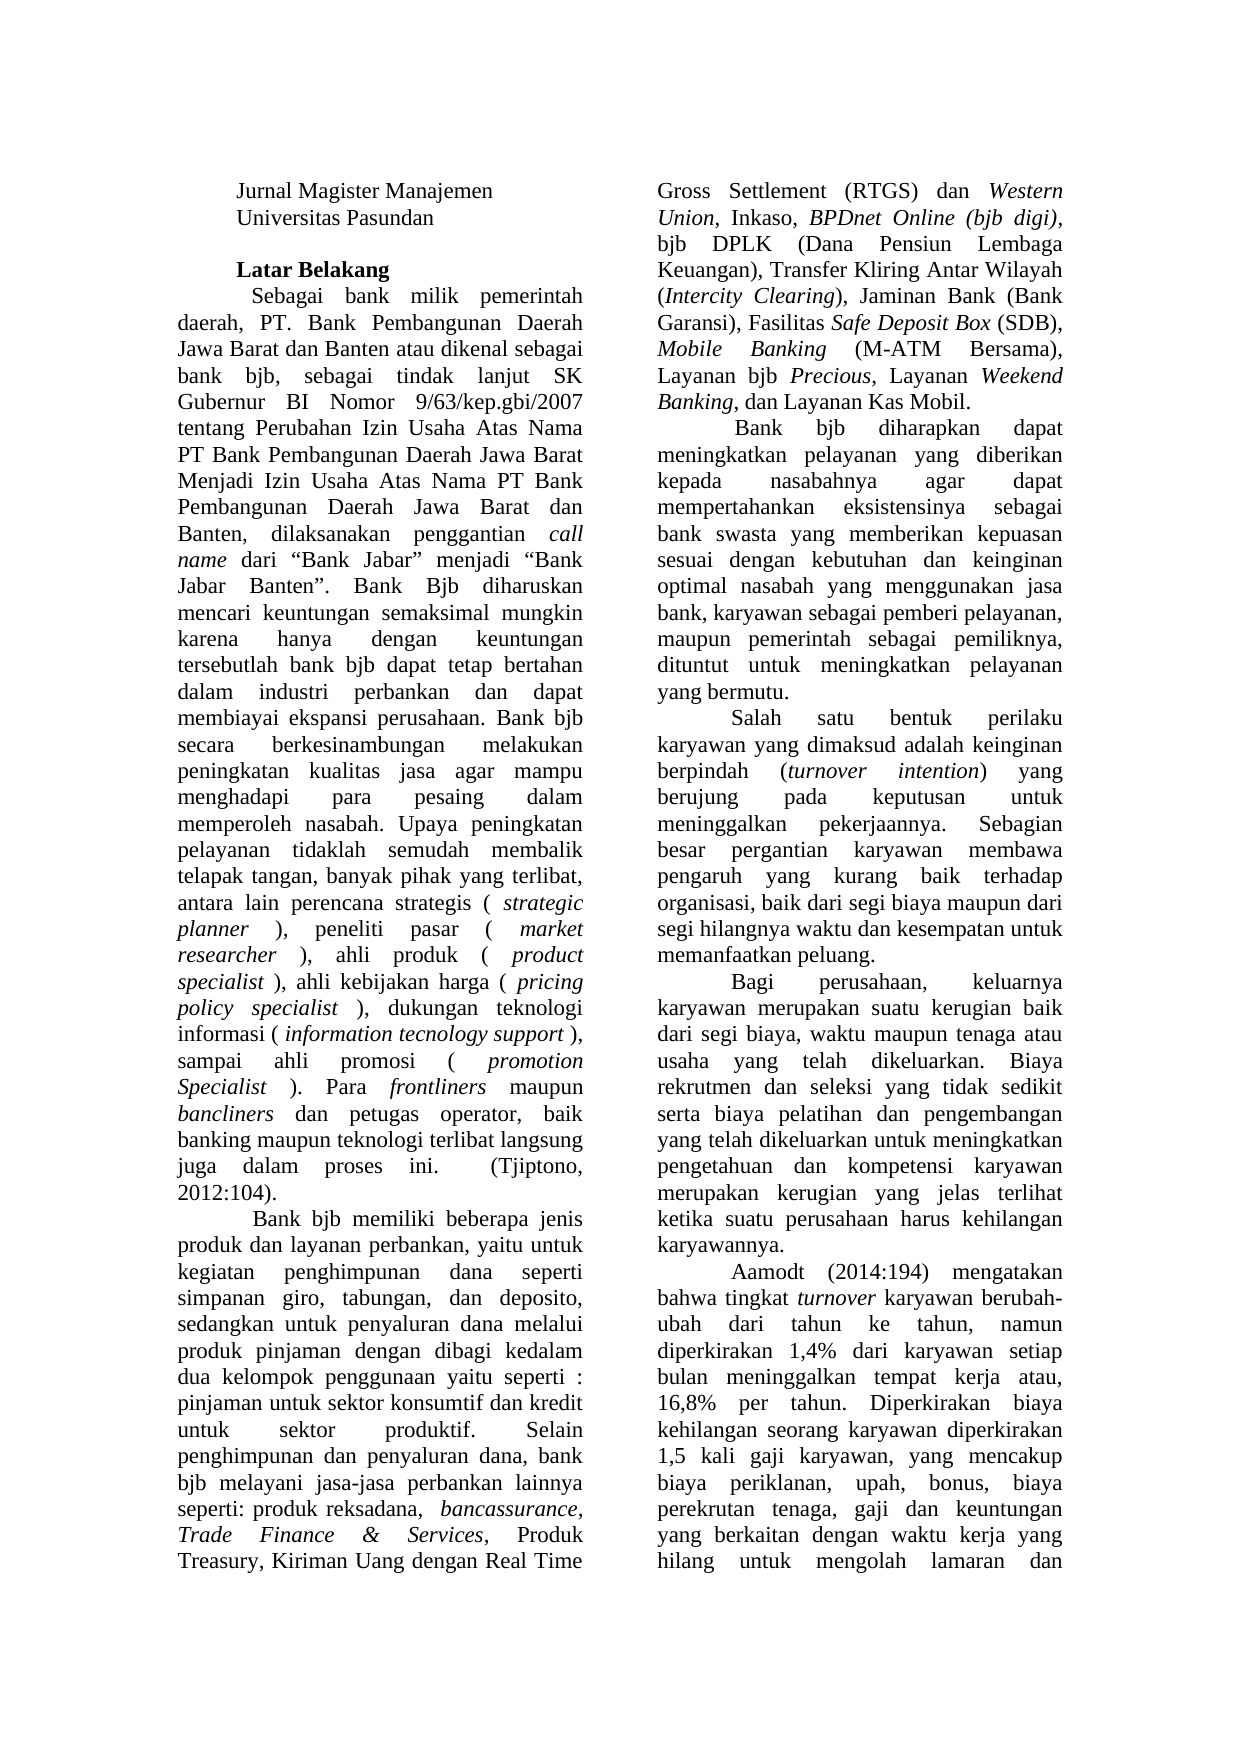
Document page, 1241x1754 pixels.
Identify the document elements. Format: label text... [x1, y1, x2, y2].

text Jurnal Magister Manajemen [177, 177, 583, 203]
text Universitas Pasundan [177, 203, 583, 230]
text Salah satu bentuk perilaku karyawan yang dimaksud adalah keinginan berpindah (turnover intention) yang berujung pada keputusan untuk meninggalkan pekerjaannya. Sebagian besar pergantian karyawan membawa pengaruh yang kurang baik terhadap organisasi, baik dari segi biaya maupun dari segi hilangnya waktu dan kesempatan untuk memanfaatkan peluang. [657, 704, 1063, 968]
text Bank bjb memiliki beberapa jenis produk dan layanan perbankan, yaitu untuk kegiatan penghimpunan dana seperti simpanan giro, tabungan, dan deposito, sedangkan untuk penyaluran dana melalui produk pinjaman dengan dibagi kedalam dua kelompok penggunaan yaitu seperti : pinjaman untuk sektor konsumtif dan kredit untuk sektor produktif. Selain penghimpunan dan penyaluran dana, bank bjb melayani jasa-jasa perbankan lainnya seperti: produk reksadana, bancassurance, Trade Finance & Services, Produk Treasury, Kiriman Uang dengan Real Time Gross Settlement (RTGS) dan Western Union, Inkaso, BPDnet Online (bjb digi), bjb DPLK (Dana Pensiun Lembaga Keuangan), Transfer Kliring Antar Wilayah (Intercity Clearing), Jaminan Bank (Bank Garansi), Fasilitas Safe Deposit Box (SDB), Mobile Banking (M-ATM Bersama), Layanan bjb Precious, Layanan Weekend Banking, dan Layanan Kas Mobil. [657, 177, 1063, 414]
text Bank bjb diharapkan dapat meningkatkan pelayanan yang diberikan kepada nasabahnya agar dapat mempertahankan eksistensinya sebagai bank swasta yang memberikan kepuasan sesuai dengan kebutuhan dan keinginan optimal nasabah yang menggunakan jasa bank, karyawan sebagai pemberi pelayanan, maupun pemerintah sebagai pemiliknya, dituntut untuk meningkatkan pelayanan yang bermutu. [657, 414, 1063, 704]
text Bagi perusahaan, keluarnya karyawan merupakan suatu kerugian baik dari segi biaya, waktu maupun tenaga atau usaha yang telah dikeluarkan. Biaya rekrutmen dan seleksi yang tidak sedikit serta biaya pelatihan dan pengembangan yang telah dikeluarkan untuk meningkatkan pengetahuan dan kompetensi karyawan merupakan kerugian yang jelas terlihat ketika suatu perusahaan harus kehilangan karyawannya. [657, 968, 1063, 1258]
list Sebagai bank milik pemerintah daerah, PT. Bank Pembangunan Daerah Jawa Barat dan Banten atau dikenal sebagai bank bjb, sebagai tindak lanjut SK Gubernur BI Nomor 9/63/kep.gbi/2007 tentang Perubahan Izin Usaha Atas Nama PT Bank Pembangunan Daerah Jawa Barat Menjadi Izin Usaha Atas Nama PT Bank Pembangunan Daerah Jawa Barat dan Banten, dilaksanakan penggantian call name dari “Bank Jabar” menjadi “Bank Jabar Banten”. Bank Bjb diharuskan mencari keuntungan semaksimal mungkin karena hanya dengan keuntungan tersebutlah bank bjb dapat tetap bertahan dalam industri perbankan dan dapat membiayai ekspansi perusahaan. Bank bjb secara berkesinambungan melakukan peningkatan kualitas jasa agar mampu menghadapi para pesaing dalam memperoleh nasabah. Upaya peningkatan pelayanan tidaklah semudah membalik telapak tangan, banyak pihak yang terlibat, antara lain perencana strategis ( strategic planner ), peneliti pasar ( market researcher ), ahli produk ( product specialist ), ahli kebijakan harga ( pricing policy specialist ), dukungan teknologi informasi ( information tecnology support ), sampai ahli promosi ( promotion Specialist ). Para frontliners maupun bancliners dan petugas operator, baik banking maupun teknologi terlibat langsung juga dalam proses ini. (Tjiptono, 2012:104). [177, 283, 583, 1205]
text Latar Belakang [177, 256, 583, 283]
text Bank bjb memiliki beberapa jenis produk dan layanan perbankan, yaitu untuk kegiatan penghimpunan dana seperti simpanan giro, tabungan, dan deposito, sedangkan untuk penyaluran dana melalui produk pinjaman dengan dibagi kedalam dua kelompok penggunaan yaitu seperti : pinjaman untuk sektor konsumtif dan kredit untuk sektor produktif. Selain penghimpunan dan penyaluran dana, bank bjb melayani jasa-jasa perbankan lainnya seperti: produk reksadana, bancassurance, Trade Finance & Services, Produk Treasury, Kiriman Uang dengan Real Time Gross Settlement (RTGS) dan Western Union, Inkaso, BPDnet Online (bjb digi), bjb DPLK (Dana Pensiun Lembaga Keuangan), Transfer Kliring Antar Wilayah (Intercity Clearing), Jaminan Bank (Bank Garansi), Fasilitas Safe Deposit Box (SDB), Mobile Banking (M-ATM Bersama), Layanan bjb Precious, Layanan Weekend Banking, dan Layanan Kas Mobil. [177, 1205, 583, 1574]
